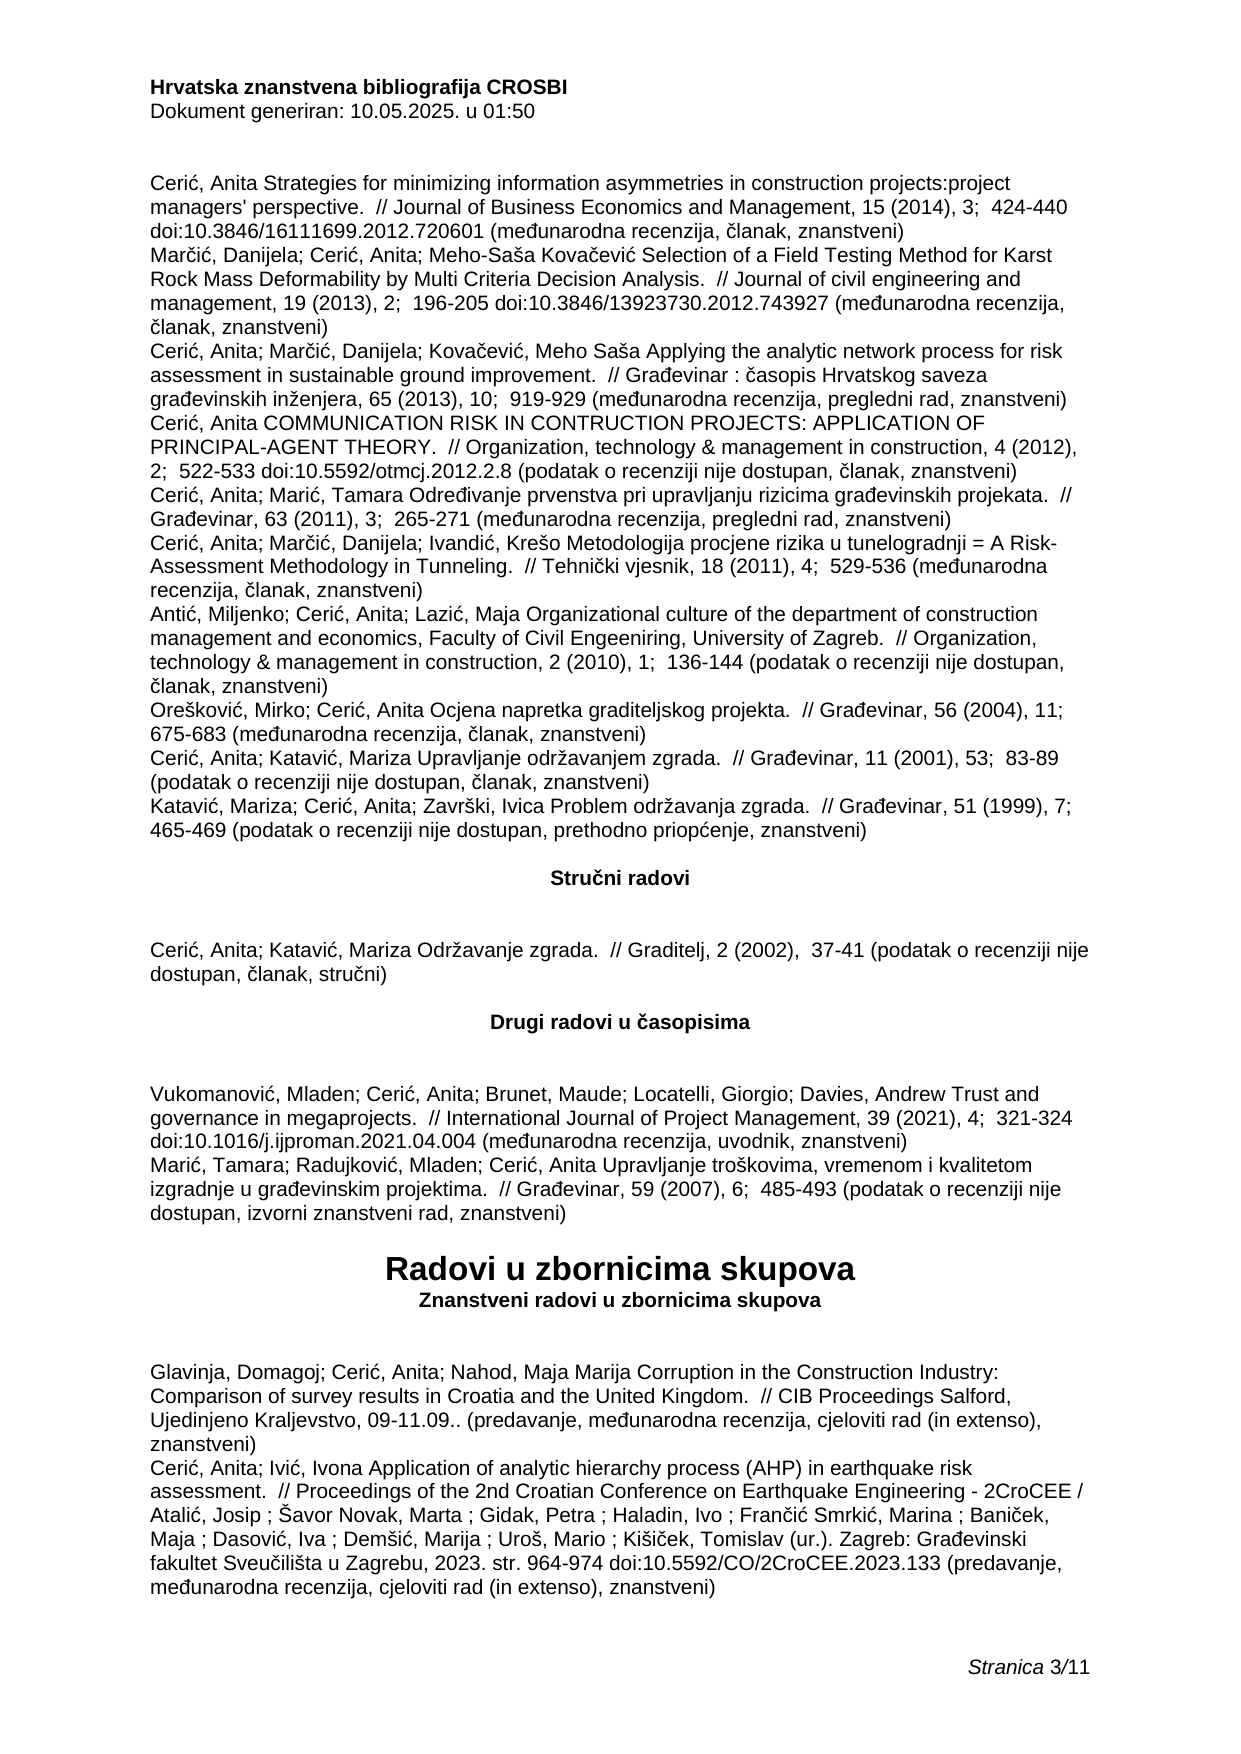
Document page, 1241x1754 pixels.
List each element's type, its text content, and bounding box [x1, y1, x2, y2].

text Cerić, Anita; Katavić, Mariza [150, 746, 1090, 794]
text Glavinja, Domagoj; Cerić, Anita; Nahod, Maja Marija [150, 1359, 1090, 1455]
text Marić, Tamara; Radujković, Mladen; Cerić, Anita [150, 1153, 1090, 1225]
text Cerić, Anita [150, 411, 1090, 482]
text Cerić, Anita; Katavić, Mariza [150, 938, 1090, 986]
subtitle Stručni radovi [150, 866, 1090, 890]
subtitle Drugi radovi u časopisima [150, 1009, 1090, 1033]
text Marčić, Danijela; Cerić, Anita; Meho-Saša Kovačević [150, 243, 1090, 339]
text Cerić, Anita; Marčić, Danijela; Kovačević, Meho Saša [150, 339, 1090, 411]
subtitle Radovi u zbornicima skupova [150, 1249, 1090, 1288]
text Antić, Miljenko; Cerić, Anita; Lazić, Maja [150, 602, 1090, 698]
text Vukomanović, Mladen; Cerić, Anita; Brunet, Maude; Locatelli, Giorgio; Davies, Andrew [150, 1081, 1090, 1153]
text Cerić, Anita; Marčić, Danijela; Ivandić, Krešo [150, 530, 1090, 602]
text Orešković, Mirko; Cerić, Anita [150, 698, 1090, 746]
text Cerić, Anita; Marić, Tamara [150, 482, 1090, 530]
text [150, 1455, 1090, 1599]
subtitle Znanstveni radovi u zbornicima skupova [150, 1288, 1090, 1312]
text Katavić, Mariza; Cerić, Anita; Završki, Ivica [150, 794, 1090, 842]
text Cerić, Anita [150, 171, 1090, 243]
